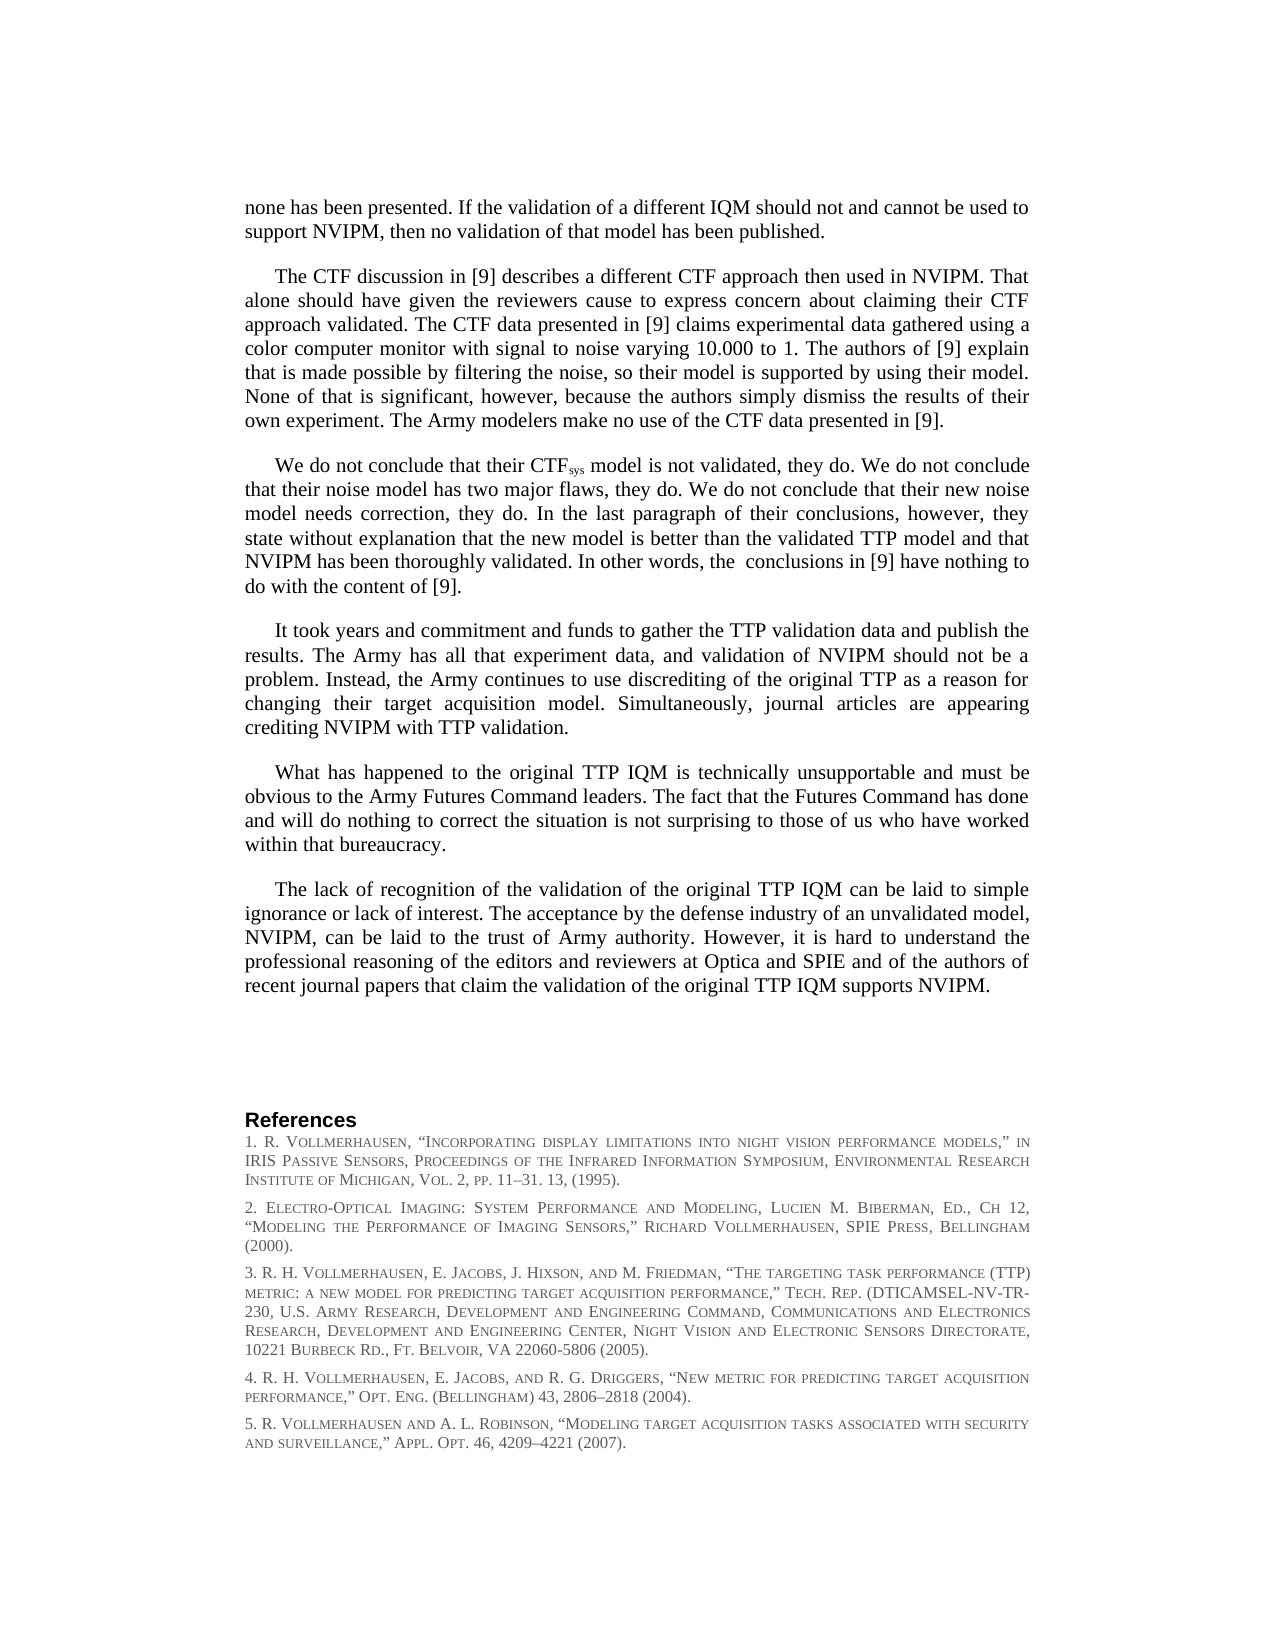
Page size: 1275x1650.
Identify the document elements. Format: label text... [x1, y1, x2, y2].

text What has happened to the original TTP IQM is technically unsupportable and must be obvious to the Army Futures Command leaders. The fact that the Futures Command has done and will do nothing to correct the situation is not surprising to those of us who have worked within that bureaucracy. [244, 759, 1031, 856]
text 3. R. H. Vollmerhausen, E. Jacobs, J. Hixson, and M. Friedman, “The targeting task performance (TTP) metric: a new model for predicting target acquisition performance,” Tech. Rep. (DTICAMSEL-NV-TR-230, U.S. Army Research, Development and Engineering Command, Communications and Electronics Research, Development and Engineering Center, Night Vision and Electronic Sensors Directorate, 10221 Burbeck Rd., Ft. Belvoir, VA 22060-5806 (2005). [244, 1263, 1031, 1359]
text The lack of recognition of the validation of the original TTP IQM can be laid to simple ignorance or lack of interest. The acceptance by the defense industry of an unvalidated model, NVIPM, can be laid to the trust of Army authority. However, it is hard to understand the professional reasoning of the editors and reviewers at Optica and SPIE and of the authors of recent journal papers that claim the validation of the original TTP IQM supports NVIPM. [244, 877, 1031, 997]
text References [244, 1108, 1031, 1132]
text 4. R. H. Vollmerhausen, E. Jacobs, and R. G. Driggers, “New metric for predicting target acquisition performance,” Opt. Eng. (Bellingham) 43, 2806–2818 (2004). [244, 1367, 1031, 1406]
text 1. R. Vollmerhausen, “Incorporating display limitations into night vision performance models,” in IRIS Passive Sensors, Proceedings of the Infrared Information Symposium, Environmental Research Institute of Michigan, Vol. 2, pp. 11–31. 13, (1995). [244, 1132, 1031, 1189]
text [244, 195, 1031, 243]
text We do not conclude that their CTFsys model is not validated, they do. We do not conclude that their noise model has two major flaws, they do. We do not conclude that their new noise model needs correction, they do. In the last paragraph of their conclusions, however, they state without explanation that the new model is better than the validated TTP model and that NVIPM has been thoroughly validated. In other words, the conclusions in [9] have nothing to do with the content of [9]. [244, 453, 1031, 598]
text It took years and commitment and funds to gather the TTP validation data and publish the results. The Army has all that experiment data, and validation of NVIPM should not be a problem. Instead, the Army continues to use discrediting of the original TTP as a reason for changing their target acquisition model. Simultaneously, journal articles are appearing crediting NVIPM with TTP validation. [244, 618, 1031, 739]
text The CTF discussion in [9] describes a different CTF approach then used in NVIPM. That alone should have given the reviewers cause to express concern about claiming their CTF approach validated. The CTF data presented in [9] claims experimental data gathered using a color computer monitor with signal to noise varying 10.000 to 1. The authors of [9] explain that is made possible by filtering the noise, so their model is supported by using their model. None of that is significant, however, because the authors simply dismiss the results of their own experiment. The Army modelers make no use of the CTF data presented in [9]. [244, 264, 1031, 432]
text 2. Electro-Optical Imaging: System Performance and Modeling, Lucien M. Biberman, Ed., Ch 12, “Modeling the Performance of Imaging Sensors,” Richard Vollmerhausen, SPIE Press, Bellingham (2000). [244, 1197, 1031, 1255]
text 5. R. Vollmerhausen and A. L. Robinson, “Modeling target acquisition tasks associated with security and surveillance,” Appl. Opt. 46, 4209–4221 (2007). [244, 1414, 1031, 1452]
